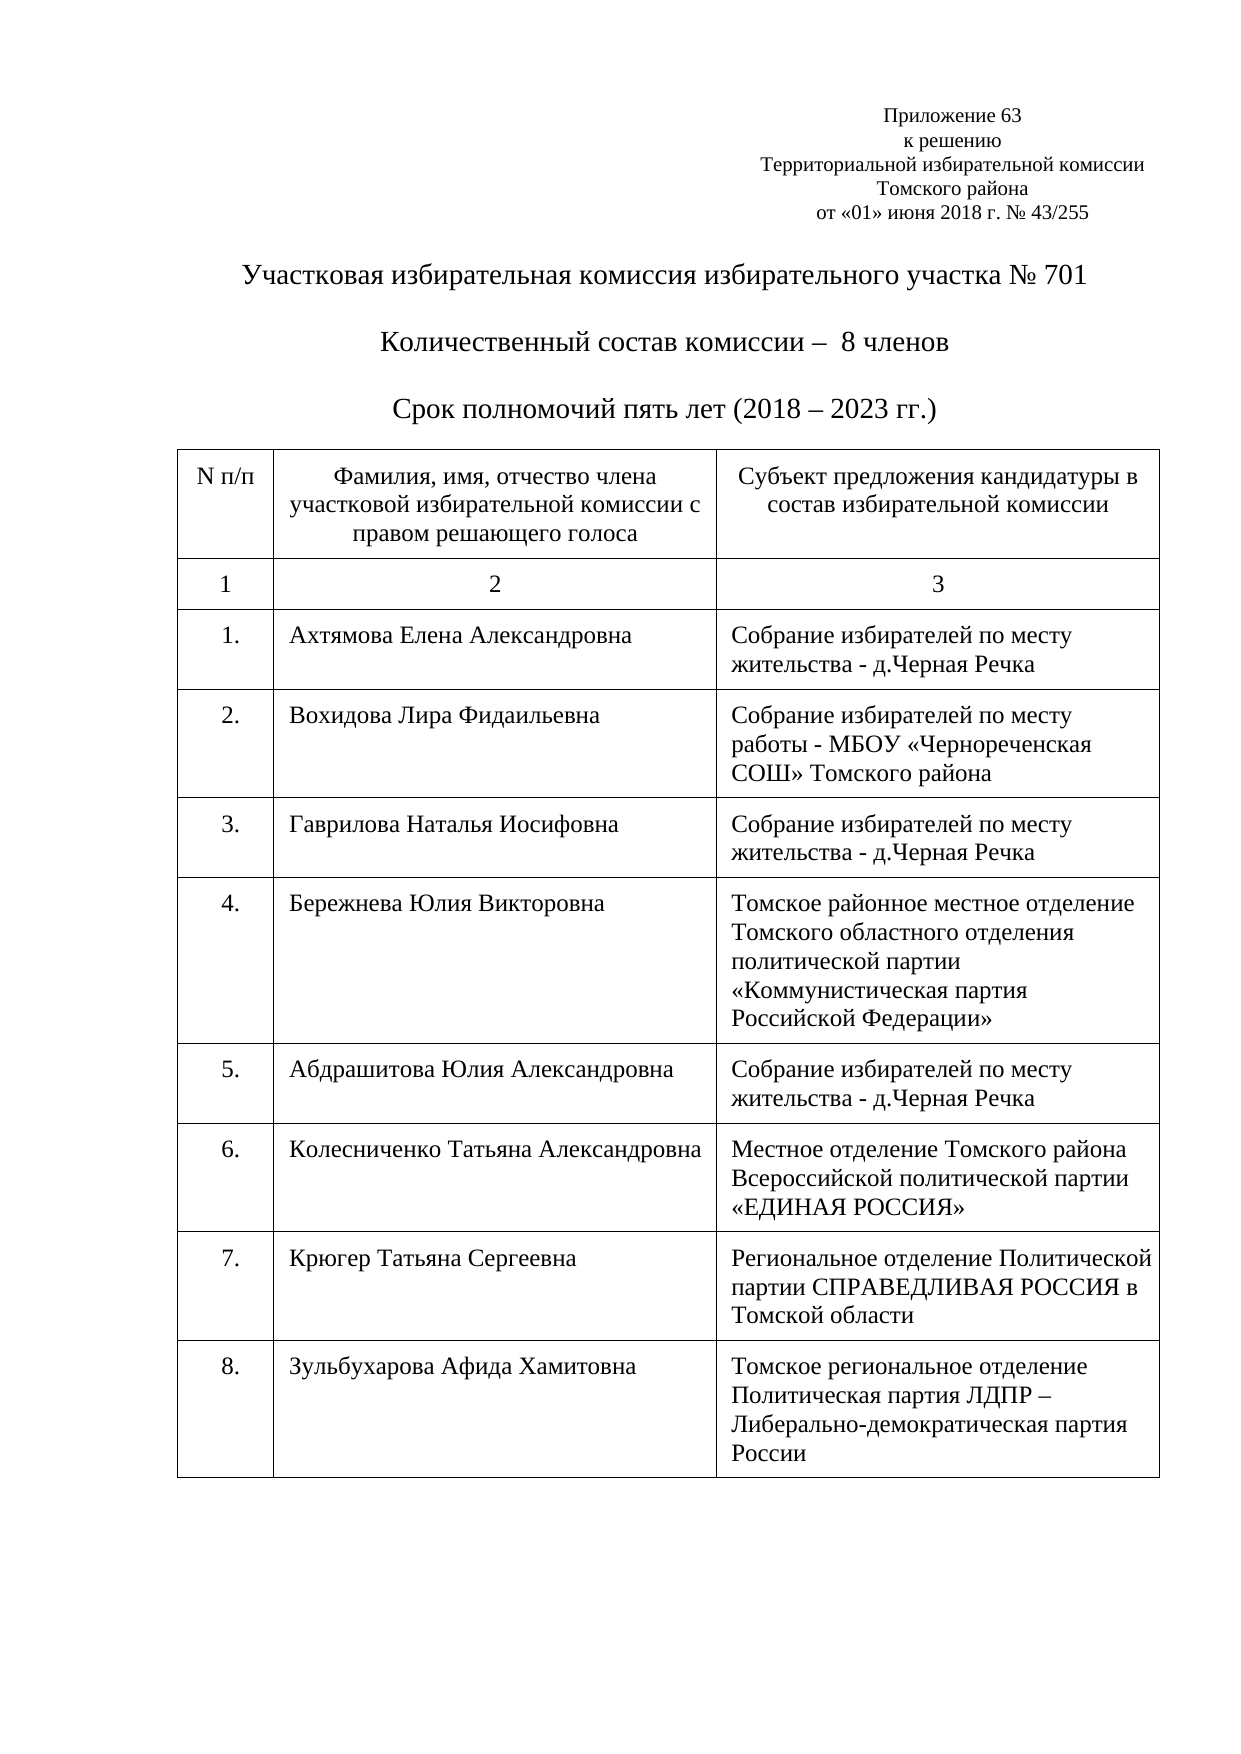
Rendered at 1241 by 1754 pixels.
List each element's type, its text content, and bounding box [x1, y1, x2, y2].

table_cell [178, 798, 273, 877]
table_header Субъект предложения кандидатуры в состав избирательной комиссии [717, 450, 1159, 558]
table_header N п/п [178, 450, 273, 558]
table_cell 2 [274, 559, 716, 609]
table_cell Собрание избирателей по месту жительства - д.Черная Речка [717, 610, 1159, 688]
table_cell 1 [178, 559, 273, 609]
table_cell Вохидова Лира Фидаильевна [274, 690, 716, 797]
table_cell Местное отделение Томского района Всероссийской политической партии «ЕДИНАЯ РОССИЯ» [717, 1124, 1159, 1231]
table_cell [178, 878, 273, 1043]
table_cell Колесниченко Татьяна Александровна [274, 1124, 716, 1231]
text Участковая избирательная комиссия избирательного участка № 701 [177, 257, 1152, 291]
table_cell Собрание избирателей по месту жительства - д.Черная Речка [717, 798, 1159, 877]
table_cell Томское районное местное отделение Томского областного отделения политической партии «Коммунистическая партия Российской Федерации» [717, 878, 1159, 1043]
text от «01» июня 2018 г. № 43/255 [753, 200, 1152, 224]
table_cell Бережнева Юлия Викторовна [274, 878, 716, 1043]
table_cell [178, 1124, 273, 1231]
table_cell Томское региональное отделение Политическая партия ЛДПР – Либерально-демократическая партия России [717, 1341, 1159, 1477]
table_header Фамилия, имя, отчество члена участковой избирательной комиссии с правом решающего голоса [274, 450, 716, 558]
text Количественный состав комиссии – 8 членов [177, 324, 1152, 358]
table_cell [178, 1044, 273, 1123]
table_cell [178, 1232, 273, 1340]
table_cell [178, 1341, 273, 1477]
text к решению [753, 127, 1152, 152]
table_cell Региональное отделение Политической партии СПРАВЕДЛИВАЯ РОССИЯ в Томской области [717, 1232, 1159, 1340]
table_cell Собрание избирателей по месту работы - МБОУ «Чернореченская СОШ» Томского района [717, 690, 1159, 797]
table_cell Ахтямова Елена Александровна [274, 610, 716, 688]
table_cell Собрание избирателей по месту жительства - д.Черная Речка [717, 1044, 1159, 1123]
table_cell Гаврилова Наталья Иосифовна [274, 798, 716, 877]
table_cell Зульбухарова Афида Хамитовна [274, 1341, 716, 1477]
table_cell [178, 690, 273, 797]
table_cell Абдрашитова Юлия Александровна [274, 1044, 716, 1123]
text Приложение 63 [753, 103, 1152, 127]
table_cell 3 [717, 559, 1159, 609]
text Территориальной избирательной комиссии Томского района [753, 152, 1152, 200]
table_cell Крюгер Татьяна Сергеевна [274, 1232, 716, 1340]
text Срок полномочий пять лет (2018 – 2023 гг.) [177, 391, 1152, 425]
table_cell [178, 610, 273, 688]
